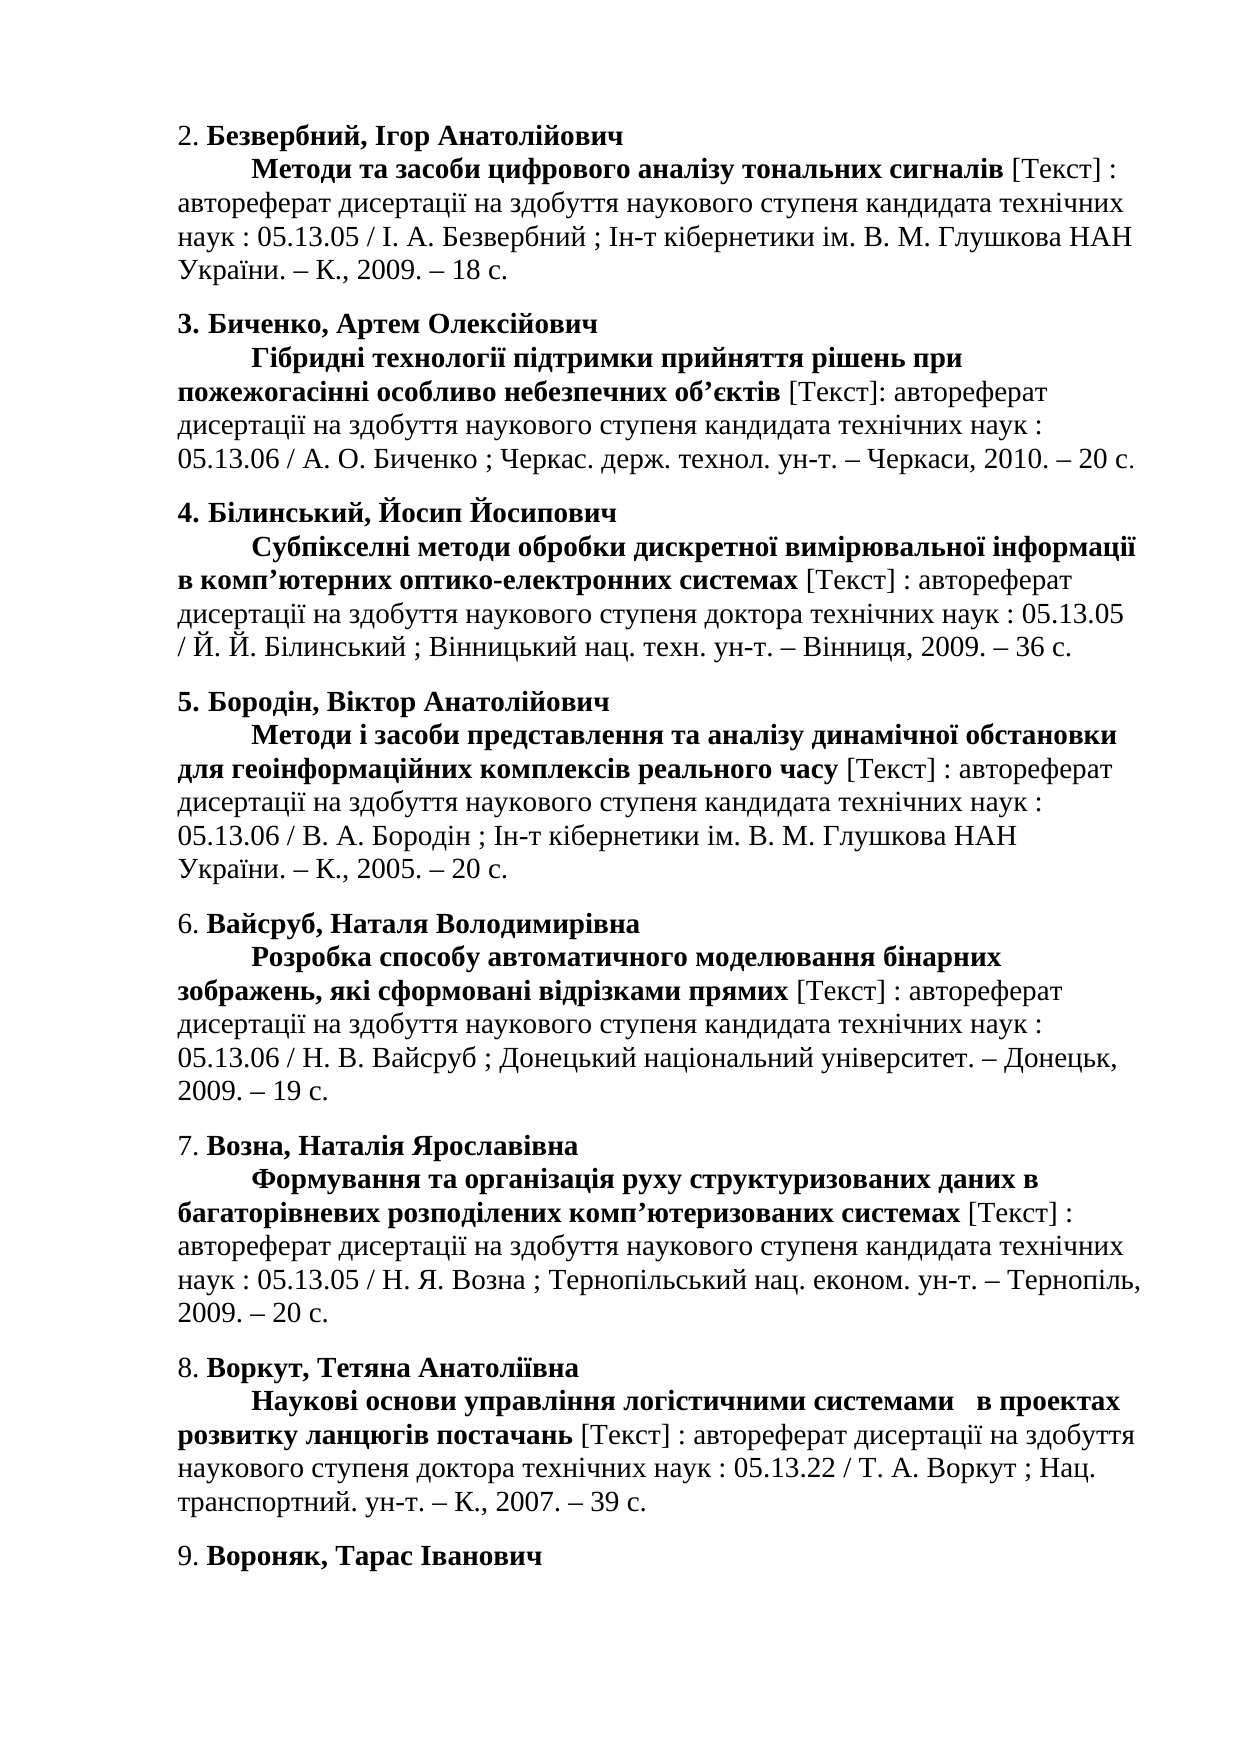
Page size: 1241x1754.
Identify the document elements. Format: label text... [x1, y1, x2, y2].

text Розробка способу автоматичного моделювання бінарних зображень, які сформовані відрізками прямих [Текст] : автореферат дисертації на здобуття наукового ступеня кандидата технічних наук : 05.13.06 / Н. В. Вайсруб ; Донецький національний університет. – Донецьк, 2009. – 19 с. [177, 939, 1152, 1107]
text 3. Биченко, Артем Олексійович [177, 307, 1152, 340]
text Методи і засоби представлення та аналізу динамічної обстановки для геоінформаційних комплексів реального часу [Текст] : автореферат дисертації на здобуття наукового ступеня кандидата технічних наук : 05.13.06 / В. А. Бородін ; Ін-т кібернетики ім. В. М. Глушкова НАН [177, 717, 1152, 851]
text 8. Воркут, Тетяна Анатоліївна [177, 1350, 1152, 1383]
text 9. Вороняк, Тарас Іванович [177, 1538, 1152, 1572]
text України. – К., 2005. – 20 с. [177, 851, 1152, 885]
text 2. Безвербний, Ігор Анатолійович [177, 118, 1152, 152]
text Методи та засоби цифрового аналізу тональних сигналів [Текст] : автореферат дисертації на здобуття наукового ступеня кандидата технічних наук : 05.13.05 / І. А. Безвербний ; Ін-т кібернетики ім. В. М. Глушкова НАН України. – К., 2009. – 18 с. [177, 152, 1152, 286]
text Наукові основи управління логістичними системами в проектах розвитку ланцюгів постачань [Текст] : автореферат дисертації на здобуття наукового ступеня доктора технічних наук : 05.13.22 / Т. А. Воркут ; Нац. транспортний. ун-т. – К., 2007. – 39 с. [177, 1383, 1152, 1518]
text 4. Білинський, Йосип Йосипович [177, 495, 1152, 529]
text / Й. Й. Білинський ; Вінницький нац. техн. ун-т. – Вінниця, 2009. – 36 с. [177, 629, 1152, 663]
text Субпікселні методи обробки дискретної вимірювальної інформації в комп’ютерних оптико-електронних системах [Текст] : автореферат дисертації на здобуття наукового ступеня доктора технічних наук : 05.13.05 [177, 529, 1152, 629]
text 5. Бородін, Віктор Анатолійович [177, 684, 1152, 717]
text 7. Возна, Наталія Ярославівна [177, 1128, 1152, 1161]
text Формування та організація руху структуризованих даних в багаторівневих розподілених комп’ютеризованих системах [Текст] : автореферат дисертації на здобуття наукового ступеня кандидата технічних наук : 05.13.05 / Н. Я. Возна ; Тернопільський нац. економ. ун-т. – Тернопіль, 2009. – 20 с. [177, 1161, 1152, 1329]
text 6. Вайсруб, Наталя Володимирівна [177, 906, 1152, 939]
text Гібридні технології підтримки прийняття рішень при пожежогасінні особливо небезпечних об’єктів [Текст]: автореферат дисертації на здобуття наукового ступеня кандидата технічних наук : 05.13.06 / А. О. Биченко ; Черкас. держ. технол. ун-т. – Черкаси, 2010. – 20 с. [177, 340, 1152, 474]
